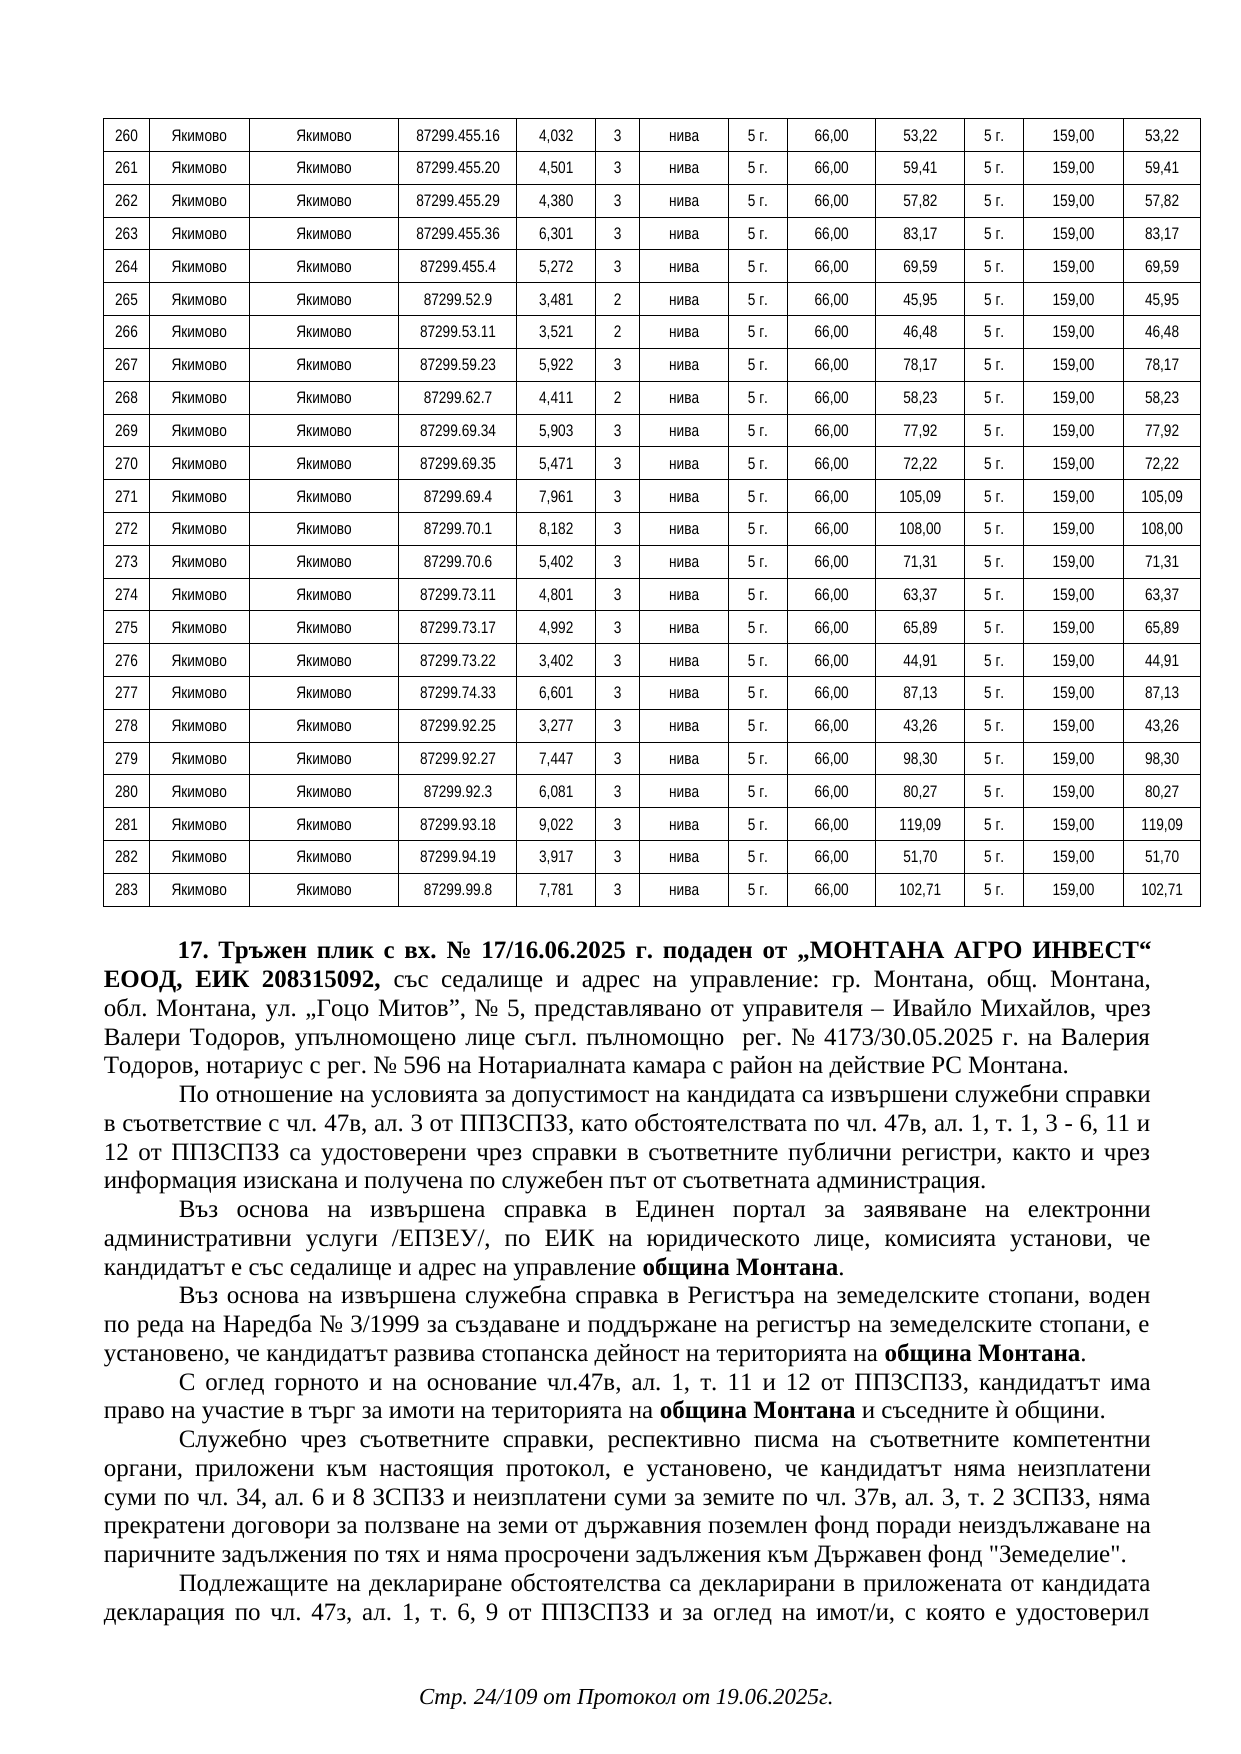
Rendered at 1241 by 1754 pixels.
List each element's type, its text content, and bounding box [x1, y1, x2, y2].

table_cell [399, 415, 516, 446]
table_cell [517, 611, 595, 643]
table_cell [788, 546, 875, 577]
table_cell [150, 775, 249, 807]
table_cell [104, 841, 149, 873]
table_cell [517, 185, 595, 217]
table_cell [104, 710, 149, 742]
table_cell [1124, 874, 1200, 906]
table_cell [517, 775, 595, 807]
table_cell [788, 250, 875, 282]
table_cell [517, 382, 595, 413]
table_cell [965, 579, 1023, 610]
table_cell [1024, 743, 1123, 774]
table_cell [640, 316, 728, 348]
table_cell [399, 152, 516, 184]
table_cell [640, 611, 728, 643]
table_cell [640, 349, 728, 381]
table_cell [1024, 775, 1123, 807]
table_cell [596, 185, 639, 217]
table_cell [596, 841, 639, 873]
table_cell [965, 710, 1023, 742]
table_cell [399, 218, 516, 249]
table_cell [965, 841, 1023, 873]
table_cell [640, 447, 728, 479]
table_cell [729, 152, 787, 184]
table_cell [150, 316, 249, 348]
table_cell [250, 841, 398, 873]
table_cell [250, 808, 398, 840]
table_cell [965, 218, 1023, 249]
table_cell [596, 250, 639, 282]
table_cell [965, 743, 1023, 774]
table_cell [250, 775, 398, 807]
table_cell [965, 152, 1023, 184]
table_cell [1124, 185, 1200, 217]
text Въз основа на извършена справка в Единен портал за заявяване на електронни административни услуги /ЕПЗЕУ/, по ЕИК на юридическото лице, комисията установи, че кандидатът е със седалище и адрес на управление община Монтана. [103, 1194, 1152, 1280]
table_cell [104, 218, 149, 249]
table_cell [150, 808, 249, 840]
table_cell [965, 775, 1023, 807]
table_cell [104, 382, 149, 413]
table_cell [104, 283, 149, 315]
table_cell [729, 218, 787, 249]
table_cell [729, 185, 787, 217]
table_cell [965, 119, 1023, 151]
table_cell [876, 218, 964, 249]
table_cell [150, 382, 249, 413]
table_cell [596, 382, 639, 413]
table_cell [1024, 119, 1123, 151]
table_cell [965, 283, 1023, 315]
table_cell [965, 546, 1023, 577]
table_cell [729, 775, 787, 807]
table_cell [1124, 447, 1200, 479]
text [103, 1568, 1152, 1625]
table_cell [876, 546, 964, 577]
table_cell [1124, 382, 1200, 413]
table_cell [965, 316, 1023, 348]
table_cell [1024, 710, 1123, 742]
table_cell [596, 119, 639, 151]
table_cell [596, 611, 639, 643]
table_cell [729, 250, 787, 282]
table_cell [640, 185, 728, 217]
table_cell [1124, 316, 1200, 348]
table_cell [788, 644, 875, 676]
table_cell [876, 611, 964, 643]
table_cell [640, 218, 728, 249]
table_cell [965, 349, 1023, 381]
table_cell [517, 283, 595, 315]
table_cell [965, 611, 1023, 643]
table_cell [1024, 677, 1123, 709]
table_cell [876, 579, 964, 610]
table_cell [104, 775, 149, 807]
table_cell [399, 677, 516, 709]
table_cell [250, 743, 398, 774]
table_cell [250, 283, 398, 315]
list 17. Тръжен плик с вх. № 17/16.06.2025 г. подаден от „МОНТАНА АГРО ИНВЕСТ“ ЕООД, ЕИК 208315092, със седалище и адрес на управление: гр. Монтана, общ. Монтана, обл. Монтана, ул. „Гоцо Митов”, № 5, представлявано от управителя – Ивайло Михайлов, чрез Валери Тодоров, упълномощено лице съгл. пълномощно рег. № 4173/30.05.2025 г. на Валерия Тодоров, нотариус с рег. № 596 на Нотариалната камара с район на действие РС Монтана. [103, 935, 1152, 1079]
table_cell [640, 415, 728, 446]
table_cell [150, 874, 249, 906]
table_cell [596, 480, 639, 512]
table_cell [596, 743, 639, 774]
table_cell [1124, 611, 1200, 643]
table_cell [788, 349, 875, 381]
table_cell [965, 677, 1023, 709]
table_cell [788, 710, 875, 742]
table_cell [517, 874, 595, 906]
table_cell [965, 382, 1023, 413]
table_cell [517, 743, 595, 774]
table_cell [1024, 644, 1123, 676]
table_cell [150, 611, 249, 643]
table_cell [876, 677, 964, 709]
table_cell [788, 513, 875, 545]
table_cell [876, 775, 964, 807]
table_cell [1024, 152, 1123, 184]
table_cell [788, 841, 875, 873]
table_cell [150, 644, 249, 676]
text С оглед горното и на основание чл.47в, ал. 1, т. 11 и 12 от ППЗСПЗЗ, кандидатът има право на участие в търг за имоти на територията на община Монтана и съседните ѝ общини. [103, 1367, 1152, 1424]
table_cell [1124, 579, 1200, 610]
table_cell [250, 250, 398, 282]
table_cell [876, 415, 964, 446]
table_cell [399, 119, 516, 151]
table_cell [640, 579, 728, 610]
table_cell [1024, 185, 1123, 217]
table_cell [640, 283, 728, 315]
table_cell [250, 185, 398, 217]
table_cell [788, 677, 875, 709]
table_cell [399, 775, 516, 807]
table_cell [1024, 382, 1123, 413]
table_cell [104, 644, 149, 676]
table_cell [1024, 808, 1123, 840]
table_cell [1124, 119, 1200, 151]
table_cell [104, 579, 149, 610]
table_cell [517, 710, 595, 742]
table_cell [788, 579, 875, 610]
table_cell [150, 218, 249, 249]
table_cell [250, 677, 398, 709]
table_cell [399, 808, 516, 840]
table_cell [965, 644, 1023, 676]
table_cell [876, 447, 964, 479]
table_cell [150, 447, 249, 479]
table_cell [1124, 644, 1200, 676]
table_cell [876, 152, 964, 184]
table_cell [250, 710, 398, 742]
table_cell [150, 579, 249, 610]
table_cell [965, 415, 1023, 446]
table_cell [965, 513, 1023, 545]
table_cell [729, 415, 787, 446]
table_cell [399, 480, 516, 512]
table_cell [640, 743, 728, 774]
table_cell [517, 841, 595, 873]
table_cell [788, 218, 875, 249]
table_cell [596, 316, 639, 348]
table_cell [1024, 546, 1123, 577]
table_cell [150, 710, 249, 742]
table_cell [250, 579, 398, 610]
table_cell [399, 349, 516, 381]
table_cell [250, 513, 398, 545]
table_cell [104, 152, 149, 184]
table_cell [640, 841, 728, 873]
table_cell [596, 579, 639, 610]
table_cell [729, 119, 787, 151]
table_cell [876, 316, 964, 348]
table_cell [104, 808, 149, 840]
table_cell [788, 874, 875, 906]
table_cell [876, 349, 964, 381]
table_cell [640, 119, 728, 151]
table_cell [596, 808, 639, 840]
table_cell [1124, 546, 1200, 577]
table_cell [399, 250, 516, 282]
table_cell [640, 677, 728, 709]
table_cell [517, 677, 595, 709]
text По отношение на условията за допустимост на кандидата са извършени служебни справки в съответствие с чл. 47в, ал. 3 от ППЗСПЗЗ, като обстоятелствата по чл. 47в, ал. 1, т. 1, 3 - 6, 11 и 12 от ППЗСПЗЗ са удостоверени чрез справки в съответните публични регистри, както и чрез информация изискана и получена по служебен път от съответната администрация. [103, 1079, 1152, 1194]
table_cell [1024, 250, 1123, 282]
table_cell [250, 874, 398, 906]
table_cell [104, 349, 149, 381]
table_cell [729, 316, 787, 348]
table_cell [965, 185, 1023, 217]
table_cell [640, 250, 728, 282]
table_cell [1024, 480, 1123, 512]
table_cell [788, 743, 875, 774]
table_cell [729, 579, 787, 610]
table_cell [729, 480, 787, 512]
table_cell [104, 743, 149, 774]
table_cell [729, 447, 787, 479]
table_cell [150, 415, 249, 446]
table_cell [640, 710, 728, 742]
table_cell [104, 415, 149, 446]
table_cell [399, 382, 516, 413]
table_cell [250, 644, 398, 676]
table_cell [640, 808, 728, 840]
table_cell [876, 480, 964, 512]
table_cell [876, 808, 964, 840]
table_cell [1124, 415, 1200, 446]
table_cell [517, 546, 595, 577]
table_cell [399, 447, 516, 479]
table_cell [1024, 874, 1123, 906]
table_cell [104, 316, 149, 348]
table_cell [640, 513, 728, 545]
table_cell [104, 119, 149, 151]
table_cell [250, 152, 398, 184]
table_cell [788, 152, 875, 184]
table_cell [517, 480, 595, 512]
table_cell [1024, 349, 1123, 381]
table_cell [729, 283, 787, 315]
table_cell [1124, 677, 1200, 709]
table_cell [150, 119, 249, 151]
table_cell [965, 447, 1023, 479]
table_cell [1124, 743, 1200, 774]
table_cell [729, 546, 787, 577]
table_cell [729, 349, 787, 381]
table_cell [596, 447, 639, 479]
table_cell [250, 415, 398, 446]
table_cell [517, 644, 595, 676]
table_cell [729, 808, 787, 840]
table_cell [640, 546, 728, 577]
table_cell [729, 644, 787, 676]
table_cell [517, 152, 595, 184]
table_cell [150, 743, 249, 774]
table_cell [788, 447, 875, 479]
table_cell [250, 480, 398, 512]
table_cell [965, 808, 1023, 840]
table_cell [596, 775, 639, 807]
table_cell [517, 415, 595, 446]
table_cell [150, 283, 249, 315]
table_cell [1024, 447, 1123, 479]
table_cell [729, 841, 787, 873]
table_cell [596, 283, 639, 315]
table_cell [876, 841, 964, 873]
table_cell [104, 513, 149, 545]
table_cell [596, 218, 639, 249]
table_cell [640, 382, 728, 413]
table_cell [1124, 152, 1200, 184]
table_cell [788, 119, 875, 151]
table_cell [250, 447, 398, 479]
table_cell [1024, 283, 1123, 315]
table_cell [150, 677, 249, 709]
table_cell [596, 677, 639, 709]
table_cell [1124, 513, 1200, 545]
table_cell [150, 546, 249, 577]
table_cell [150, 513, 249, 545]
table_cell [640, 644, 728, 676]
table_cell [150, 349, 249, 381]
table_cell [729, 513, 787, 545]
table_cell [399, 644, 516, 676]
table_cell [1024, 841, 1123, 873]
text Въз основа на извършена служебна справка в Регистъра на земеделските стопани, воден по реда на Наредба № 3/1999 за създаване и поддържане на регистър на земеделските стопани, е установено, че кандидатът развива стопанска дейност на територията на община Монтана. [103, 1280, 1152, 1367]
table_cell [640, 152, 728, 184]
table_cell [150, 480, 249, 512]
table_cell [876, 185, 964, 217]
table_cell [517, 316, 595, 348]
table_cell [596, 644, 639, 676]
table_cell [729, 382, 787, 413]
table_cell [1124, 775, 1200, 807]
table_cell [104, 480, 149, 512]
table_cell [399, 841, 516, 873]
text Служебно чрез съответните справки, респективно писма на съответните компетентни органи, приложени към настоящия протокол, е установено, че кандидатът няма неизплатени суми по чл. 34, ал. 6 и 8 ЗСПЗЗ и неизплатени суми за земите по чл. 37в, ал. 3, т. 2 ЗСПЗЗ, няма прекратени договори за ползване на земи от държавния поземлен фонд поради неиздължаване на паричните задължения по тях и няма просрочени задължения към Държавен фонд "Земеделие". [103, 1424, 1152, 1568]
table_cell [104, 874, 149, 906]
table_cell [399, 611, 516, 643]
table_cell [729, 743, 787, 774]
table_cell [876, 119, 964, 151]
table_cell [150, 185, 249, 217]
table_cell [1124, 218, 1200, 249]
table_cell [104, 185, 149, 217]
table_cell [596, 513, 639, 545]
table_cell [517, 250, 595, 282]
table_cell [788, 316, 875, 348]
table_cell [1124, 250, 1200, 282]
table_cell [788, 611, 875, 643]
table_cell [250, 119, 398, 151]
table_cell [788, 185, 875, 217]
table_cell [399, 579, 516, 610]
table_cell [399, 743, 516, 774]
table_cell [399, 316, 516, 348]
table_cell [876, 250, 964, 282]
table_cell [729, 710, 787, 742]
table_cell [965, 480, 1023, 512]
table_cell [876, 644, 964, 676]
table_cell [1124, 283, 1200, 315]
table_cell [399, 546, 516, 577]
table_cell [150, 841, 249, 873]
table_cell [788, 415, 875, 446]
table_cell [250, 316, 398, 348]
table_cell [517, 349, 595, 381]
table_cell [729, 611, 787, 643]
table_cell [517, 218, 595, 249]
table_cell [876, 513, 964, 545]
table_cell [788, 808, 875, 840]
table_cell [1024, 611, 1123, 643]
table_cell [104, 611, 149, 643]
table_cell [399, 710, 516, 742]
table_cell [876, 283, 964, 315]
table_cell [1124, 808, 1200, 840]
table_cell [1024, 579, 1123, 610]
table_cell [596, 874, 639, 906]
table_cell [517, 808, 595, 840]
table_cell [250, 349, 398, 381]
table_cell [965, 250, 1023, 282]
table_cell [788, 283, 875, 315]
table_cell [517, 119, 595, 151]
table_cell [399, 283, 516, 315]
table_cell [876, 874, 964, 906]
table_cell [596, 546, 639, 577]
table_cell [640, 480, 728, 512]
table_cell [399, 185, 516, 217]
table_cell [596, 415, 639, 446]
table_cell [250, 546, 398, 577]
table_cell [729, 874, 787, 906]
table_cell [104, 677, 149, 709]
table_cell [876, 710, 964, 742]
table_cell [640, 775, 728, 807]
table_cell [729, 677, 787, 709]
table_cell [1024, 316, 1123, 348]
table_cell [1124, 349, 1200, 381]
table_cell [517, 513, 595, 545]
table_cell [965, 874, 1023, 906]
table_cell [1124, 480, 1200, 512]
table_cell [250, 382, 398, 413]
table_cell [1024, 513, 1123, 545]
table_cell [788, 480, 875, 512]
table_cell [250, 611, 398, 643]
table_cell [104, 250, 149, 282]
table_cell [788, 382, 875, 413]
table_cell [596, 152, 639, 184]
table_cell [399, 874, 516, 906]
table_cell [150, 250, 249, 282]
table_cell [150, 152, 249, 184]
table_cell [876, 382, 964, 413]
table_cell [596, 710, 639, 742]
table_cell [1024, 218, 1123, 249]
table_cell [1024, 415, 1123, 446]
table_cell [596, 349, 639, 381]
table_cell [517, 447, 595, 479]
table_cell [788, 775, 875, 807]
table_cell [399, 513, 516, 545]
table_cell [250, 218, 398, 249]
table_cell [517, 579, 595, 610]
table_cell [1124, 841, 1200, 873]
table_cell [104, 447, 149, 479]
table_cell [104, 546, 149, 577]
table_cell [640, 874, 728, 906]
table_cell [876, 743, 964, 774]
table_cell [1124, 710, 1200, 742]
